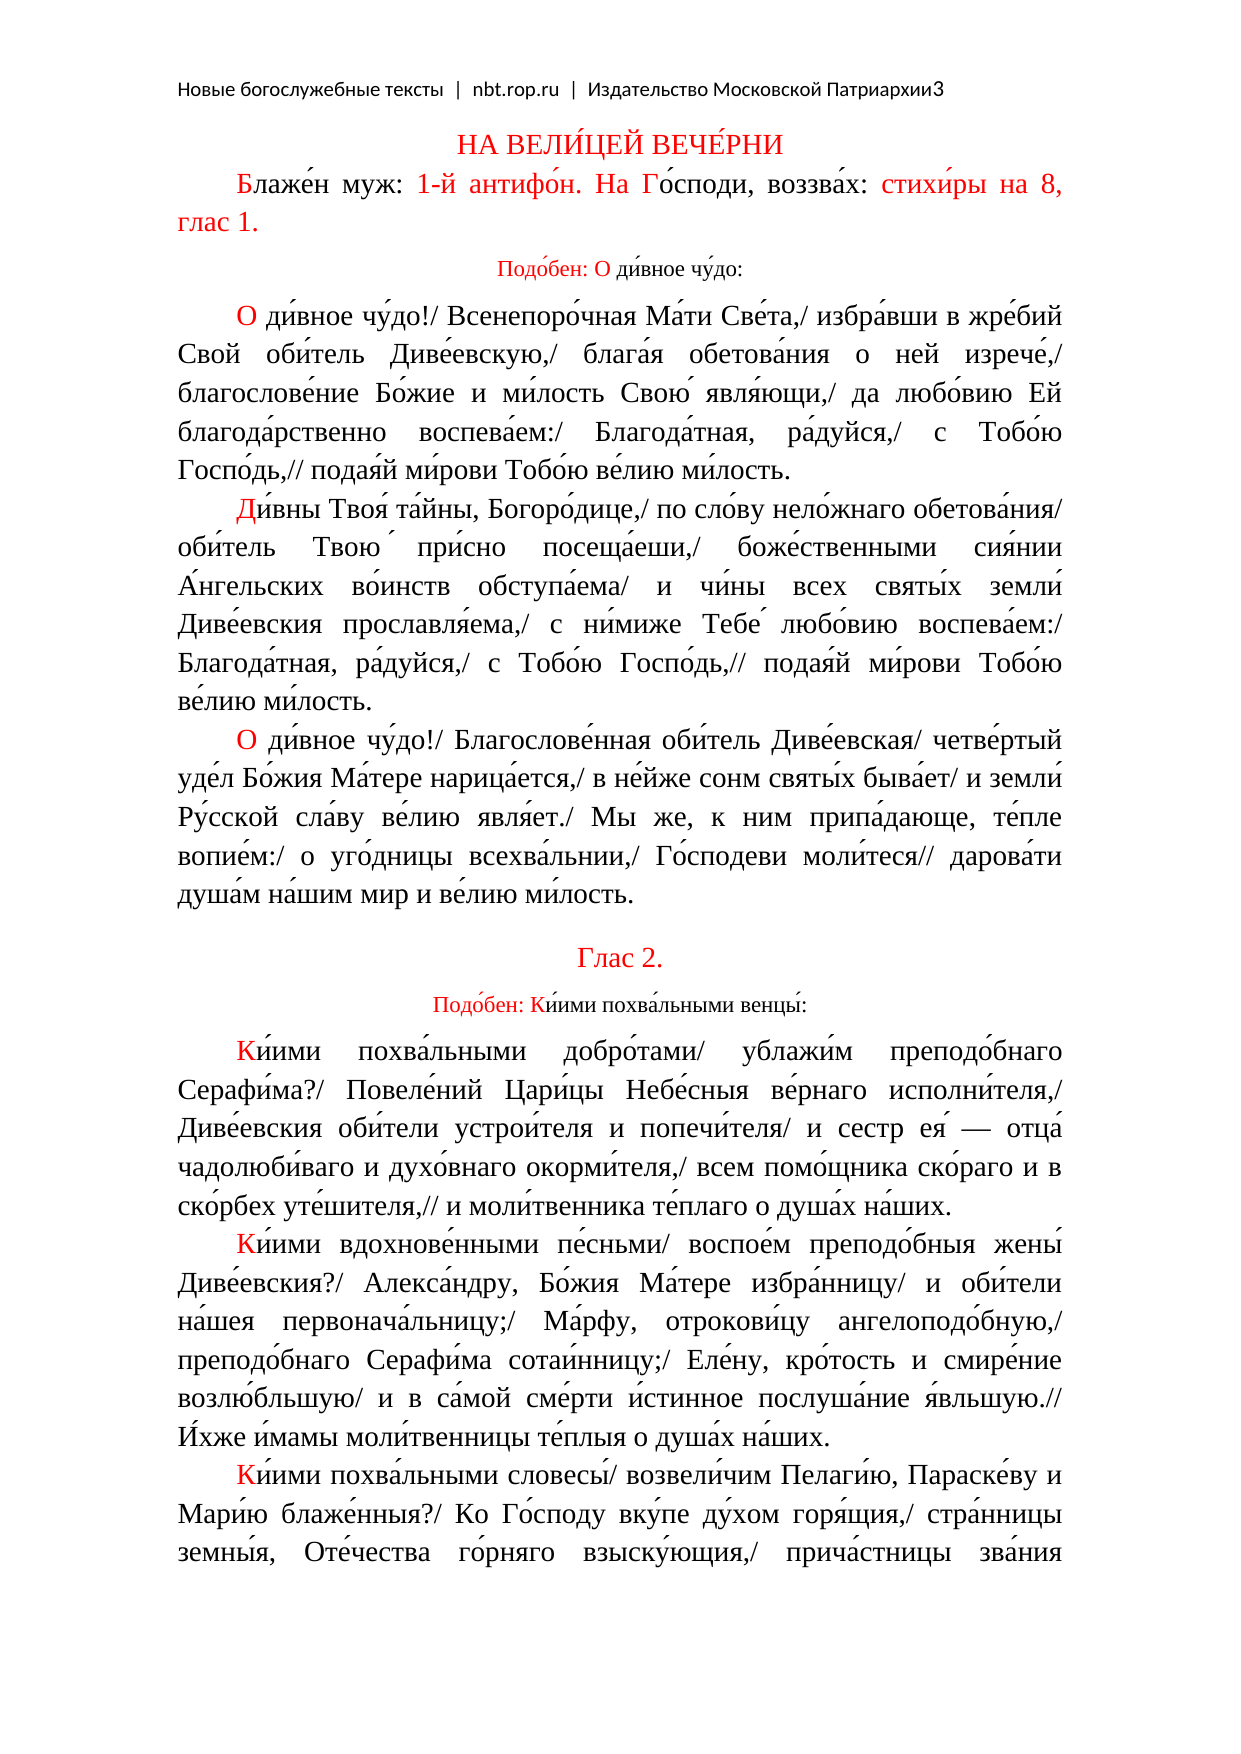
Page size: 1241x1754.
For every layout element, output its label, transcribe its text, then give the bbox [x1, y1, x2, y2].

text О ди́вное чу́до!/ Всенепоро́чная Ма́ти Све́та,/ избра́вши в жре́бий Свой оби́тель Диве́евскую,/ блага́я обетова́ния о ней изрече́,/ благослове́ние Бо́жие и ми́лость Свою́ явля́ющи,/ да любо́вию Ей благода́рственно воспева́ем:/ Благода́тная, ра́дуйся,/ с Тобо́ю Госпо́дь,// подая́й ми́рови Тобо́ю ве́лию ми́лость. [177, 298, 1063, 486]
text Подо́бен: О ди́вное чу́до: [177, 255, 1063, 282]
text Ки́ими вдохнове́нными пе́сньми/ воспое́м преподо́бныя жены́ Диве́евския?/ Алекса́ндру, Бо́жия Ма́тере избра́нницу/ и оби́тели на́шея первонача́льницу;/ Ма́рфу, отрокови́цу ангелоподо́бную,/ преподо́бнаго Серафи́ма сотаи́нницу;/ Еле́ну, кро́тость и смире́ние возлю́бльшую/ и в са́мой сме́рти и́стинное послуша́ние я́вльшую.// И́хже и́мамы моли́твенницы те́плыя о душа́х на́ших. [177, 1226, 1063, 1452]
text Подо́бен: Ки́ими похва́льными венцы́: [177, 991, 1063, 1017]
text Ки́ими похва́льными добро́тами/ ублажи́м преподо́бнаго Серафи́ма?/ Повеле́ний Цари́цы Небе́сныя ве́рнаго исполни́теля,/ Диве́евския оби́тели устрои́теля и попечи́теля/ и сестр ея́ — отца́ чадолюби́ваго и духо́внаго окорми́теля,/ всем помо́щника ско́раго и в ско́рбех уте́шителя,// и моли́твенника те́плаго о душа́х на́ших. [177, 1033, 1063, 1221]
text О ди́вное чу́до!/ Благослове́нная оби́тель Диве́евская/ четве́ртый уде́л Бо́жия Ма́тере нарица́ется,/ в не́йже сонм святы́х быва́ет/ и земли́ Ру́сской сла́ву ве́лию явля́ет./ Мы же, к ним припа́дающе, те́пле вопие́м:/ о уго́дницы всехва́льнии,/ Го́сподеви моли́теся// дарова́ти душа́м на́шим мир и ве́лию ми́лость. [177, 722, 1063, 910]
text Ди́вны Твоя́ та́йны, Богоро́дице,/ по сло́ву нело́жнаго обетова́ния/ оби́тель Твою́ при́сно посеща́еши,/ боже́ственными сия́нии А́нгельских во́инств обступа́ема/ и чи́ны всех святы́х земли́ Диве́евския прославля́ема,/ с ни́миже Тебе́ любо́вию воспева́ем:/ Благода́тная, ра́дуйся,/ с Тобо́ю Госпо́дь,// подая́й ми́рови Тобо́ю ве́лию ми́лость. [177, 491, 1063, 717]
text Блаже́н муж: 1-й антифо́н. На Го́споди, воззва́х: стихи́ры на 8, глас 1. [177, 166, 1063, 238]
text НА ВЕЛИ́ЦЕЙ ВЕЧЕ́РНИ [177, 127, 1063, 161]
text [177, 1457, 1063, 1568]
text Глас 2. [177, 940, 1063, 973]
